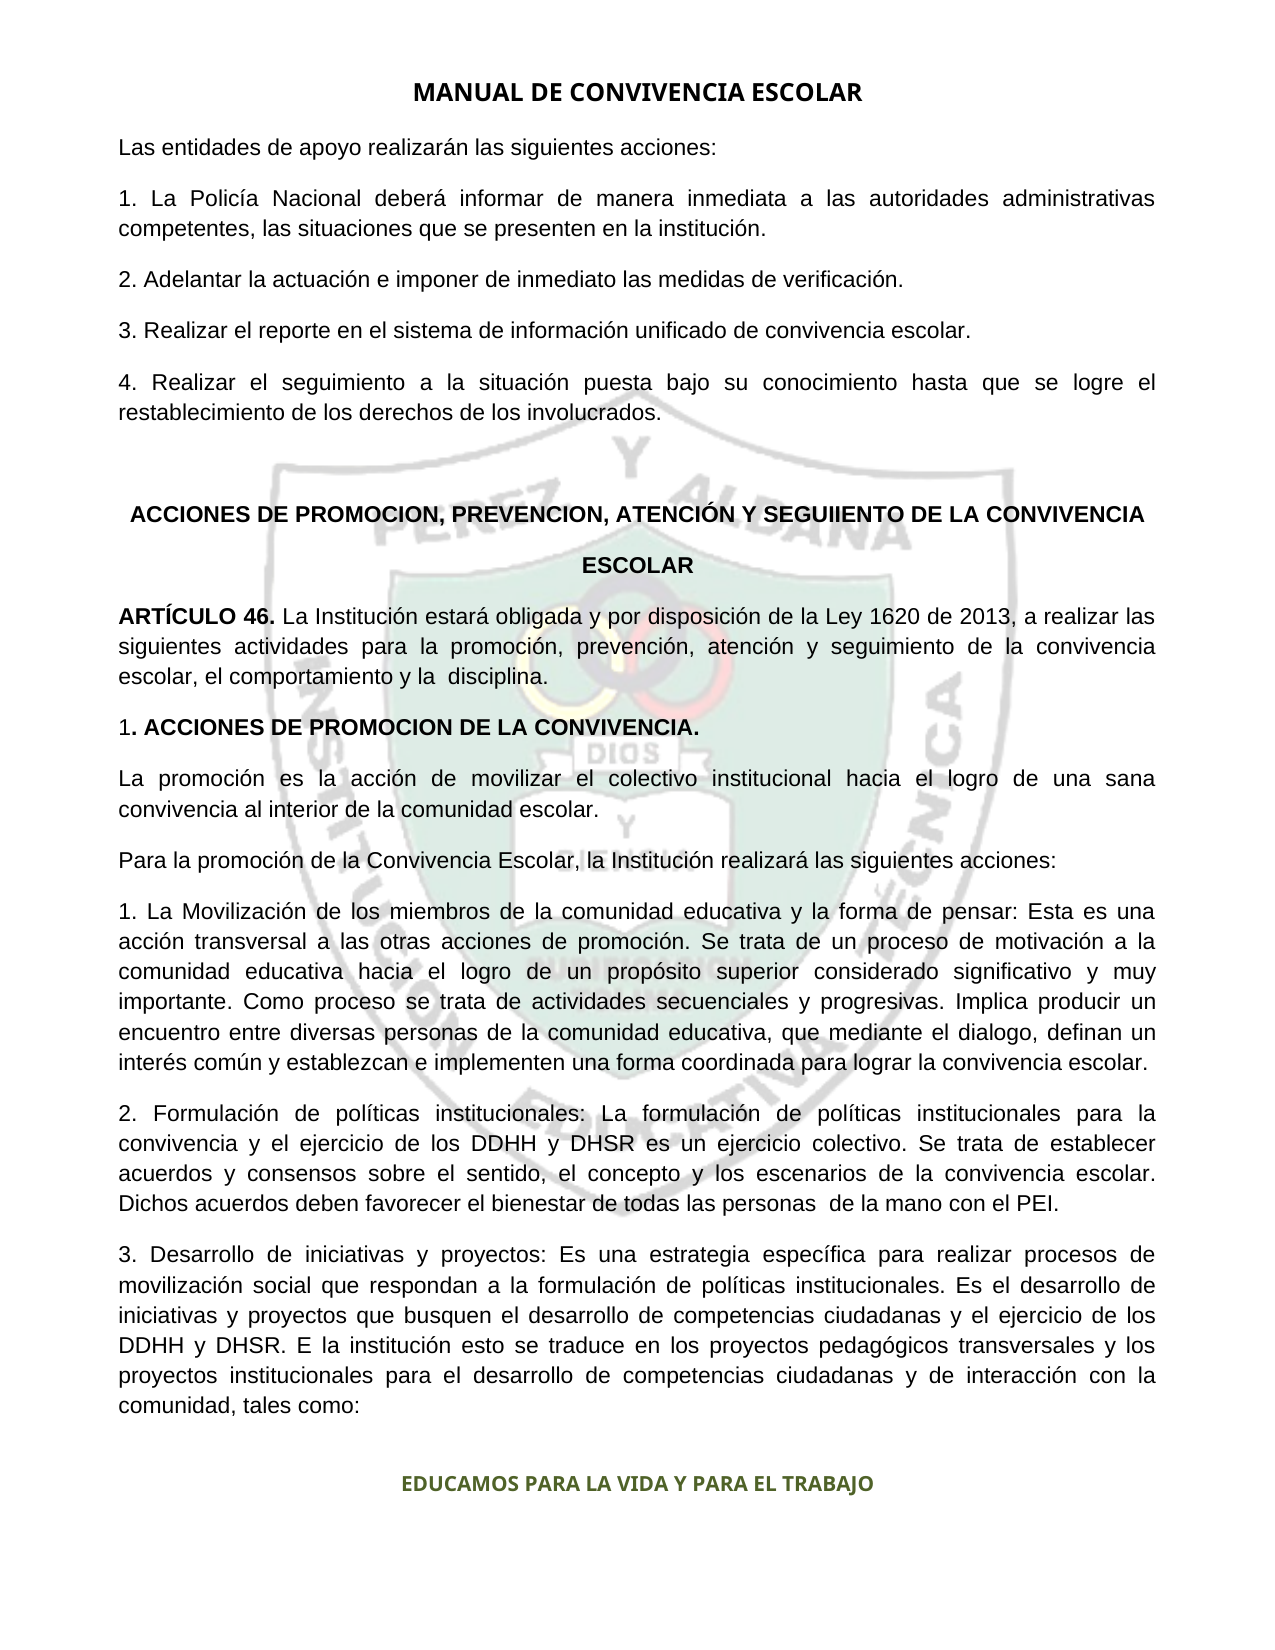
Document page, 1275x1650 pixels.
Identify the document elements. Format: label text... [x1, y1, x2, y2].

text 1. ACCIONES DE PROMOCION DE LA CONVIVENCIA. [118, 714, 1157, 741]
text La promoción es la acción de movilizar el colectivo institucional hacia el logro de una sana convivencia al interior de la comunidad escolar. [118, 765, 1157, 822]
text ACCIONES DE PROMOCION, PREVENCION, ATENCIÓN Y SEGUIIENTO DE LA CONVIVENCIA [118, 501, 1157, 527]
text Las entidades de apoyo realizarán las siguientes acciones: [118, 134, 1157, 161]
text ESCOLAR [118, 552, 1157, 578]
text ARTÍCULO 46. La Institución estará obligada y por disposición de la Ley 1620 de 2013, a realizar las siguientes actividades para la promoción, prevención, atención y seguimiento de la convivencia escolar, el comportamiento y la disciplina. [118, 603, 1157, 690]
text 3. Realizar el reporte en el sistema de información unificado de convivencia escolar. [118, 317, 1157, 344]
text 4. Realizar el seguimiento a la situación puesta bajo su conocimiento hasta que se logre el restablecimiento de los derechos de los involucrados. [118, 368, 1157, 425]
text 3. Desarrollo de iniciativas y proyectos: Es una estrategia específica para realizar procesos de movilización social que respondan a la formulación de políticas institucionales. Es el desarrollo de iniciativas y proyectos que busquen el desarrollo de competencias ciudadanas y el ejercicio de los DDHH y DHSR. E la institución esto se traduce en los proyectos pedagógicos transversales y los proyectos institucionales para el desarrollo de competencias ciudadanas y de interacción con la comunidad, tales como: [118, 1241, 1157, 1419]
text 2. Adelantar la actuación e imponer de inmediato las medidas de verificación. [118, 266, 1157, 293]
text 1. La Policía Nacional deberá informar de manera inmediata a las autoridades administrativas competentes, las situaciones que se presenten en la institución. [118, 185, 1157, 242]
text 2. Formulación de políticas institucionales: La formulación de políticas institucionales para la convivencia y el ejercicio de los DDHH y DHSR es un ejercicio colectivo. Se trata de establecer acuerdos y consensos sobre el sentido, el concepto y los escenarios de la convivencia escolar. Dichos acuerdos deben favorecer el bienestar de todas las personas de la mano con el PEI. [118, 1100, 1157, 1217]
text Para la promoción de la Convivencia Escolar, la Institución realizará las siguientes acciones: [118, 847, 1157, 873]
text 1. La Movilización de los miembros de la comunidad educativa y la forma de pensar: Esta es una acción transversal a las otras acciones de promoción. Se trata de un proceso de motivación a la comunidad educativa hacia el logro de un propósito superior considerado significativo y muy importante. Como proceso se trata de actividades secuenciales y progresivas. Implica producir un encuentro entre diversas personas de la comunidad educativa, que mediante el dialogo, definan un interés común y establezcan e implementen una forma coordinada para lograr la convivencia escolar. [118, 898, 1157, 1075]
